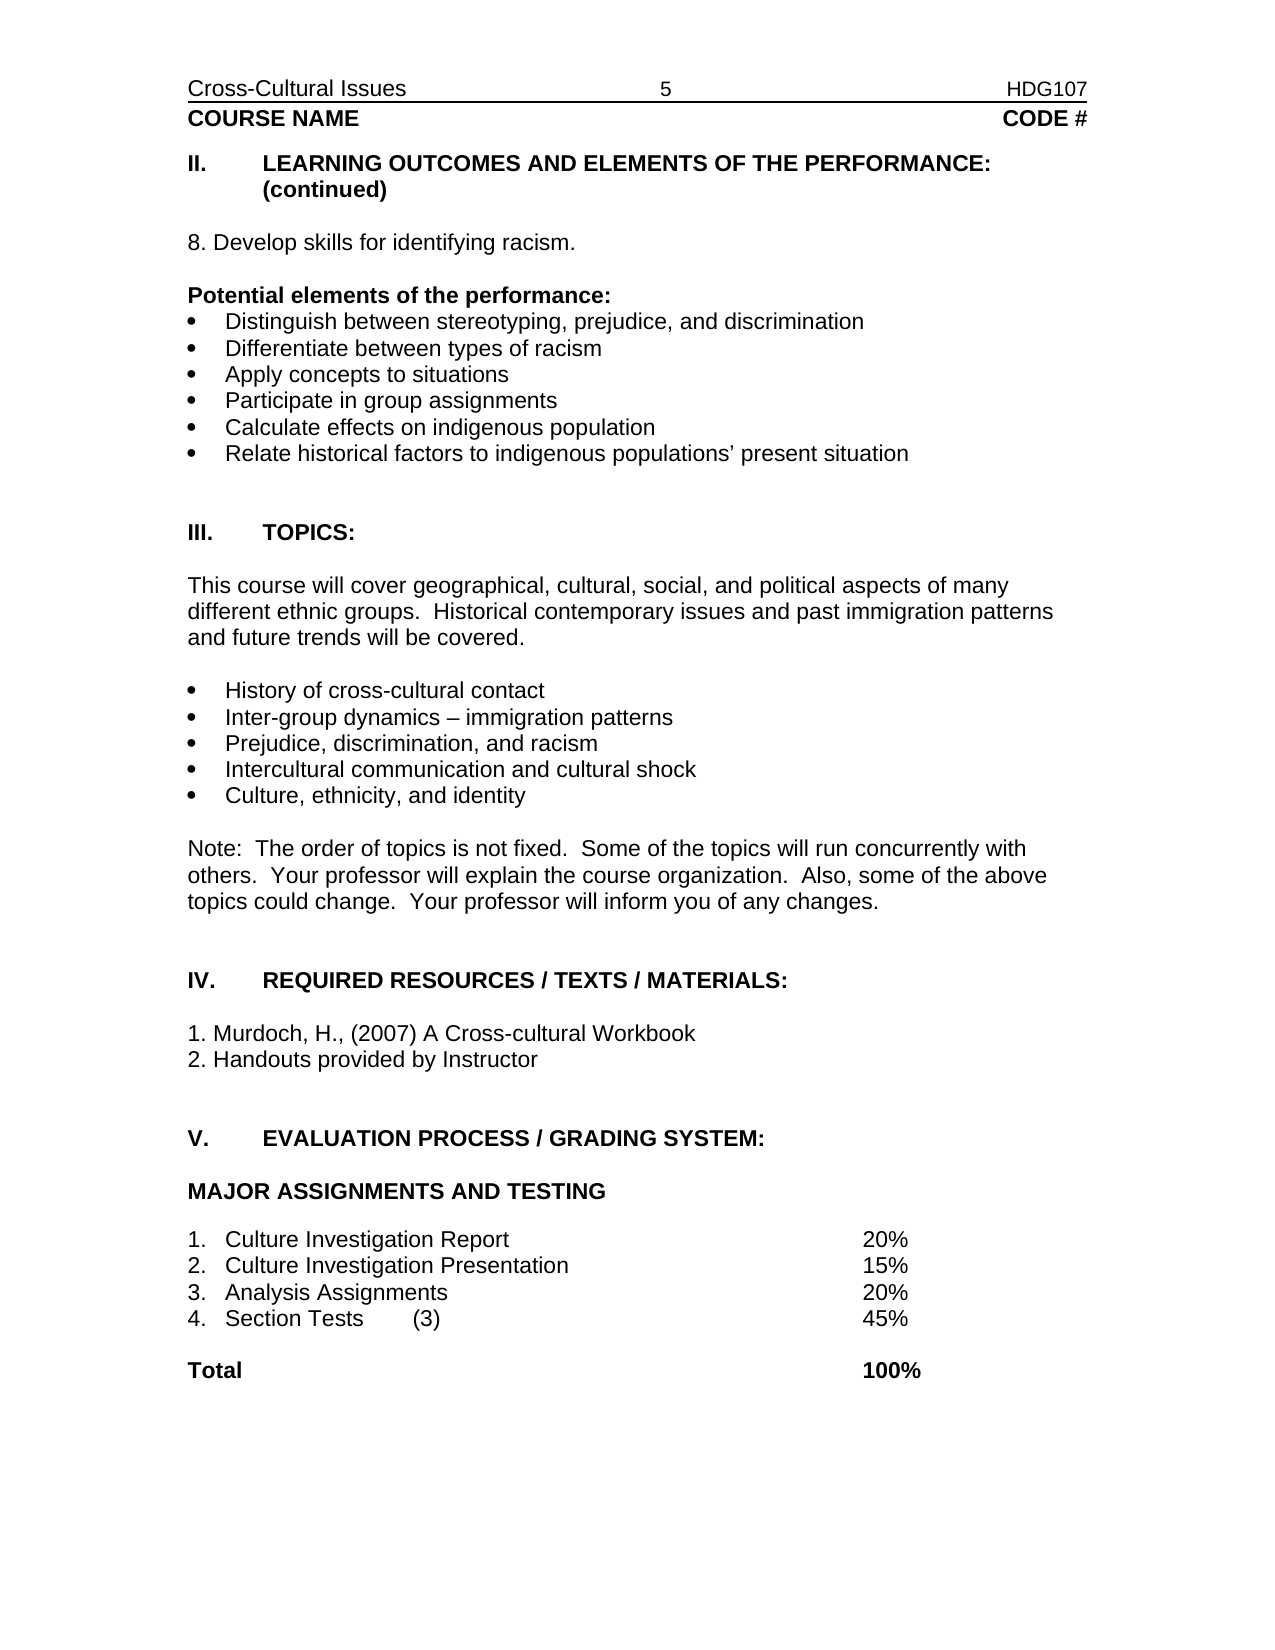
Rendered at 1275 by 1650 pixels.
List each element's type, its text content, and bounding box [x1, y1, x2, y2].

list Relate historical factors to indigenous populations’ present situation [187, 440, 1087, 466]
text V. EVALUATION PROCESS / GRADING SYSTEM: [187, 1125, 1087, 1151]
list TOPICS: [187, 519, 1087, 545]
text 2. Handouts provided by Instructor [187, 1046, 1087, 1072]
text (continued) [187, 176, 1087, 203]
list Calculate effects on indigenous population [187, 413, 1087, 440]
list Distinguish between stereotyping, prejudice, and discrimination [187, 308, 1087, 334]
list Participate in group assignments [187, 387, 1087, 413]
list Prejudice, discrimination, and racism [187, 730, 1087, 756]
text 1. , H., (2007) A Cross-cultural Workbook [187, 1020, 1087, 1046]
list Apply concepts to situations [187, 361, 1087, 387]
list Section Tests (3) 45% [187, 1305, 1087, 1331]
text 8. Develop skills for identifying racism. [187, 229, 1087, 255]
list REQUIRED RESOURCES / TEXTS / MATERIALS: [187, 967, 1087, 993]
text This course will cover geographical, cultural, social, and political aspects of many different ethnic groups. Historical contemporary issues and past immigration patterns and future trends will be covered. [187, 572, 1087, 651]
list Intercultural communication and cultural shock [187, 756, 1087, 782]
subtitle Total 100% [187, 1357, 1087, 1384]
list Analysis Assignments 20% [187, 1278, 1087, 1305]
text Note: The order of topics is not fixed. Some of the topics will run concurrently with others. Your professor will explain the course organization. Also, some of the above topics could change. Your professor will inform you of any changes. [187, 835, 1087, 914]
list Culture Investigation Report 20% [187, 1226, 1087, 1252]
list History of cross-cultural contact [187, 677, 1087, 703]
subtitle MAJOR ASSIGNMENTS AND TESTING [187, 1178, 1087, 1204]
list Culture, ethnicity, and identity [187, 782, 1087, 809]
list Inter-group dynamics – immigration patterns [187, 703, 1087, 730]
text II. LEARNING OUTCOMES AND ELEMENTS OF THE PERFORMANCE: [187, 150, 1087, 176]
list Differentiate between types of racism [187, 334, 1087, 361]
list Culture Investigation Presentation 15% [187, 1252, 1087, 1278]
text Potential elements of the performance: [187, 282, 1087, 308]
